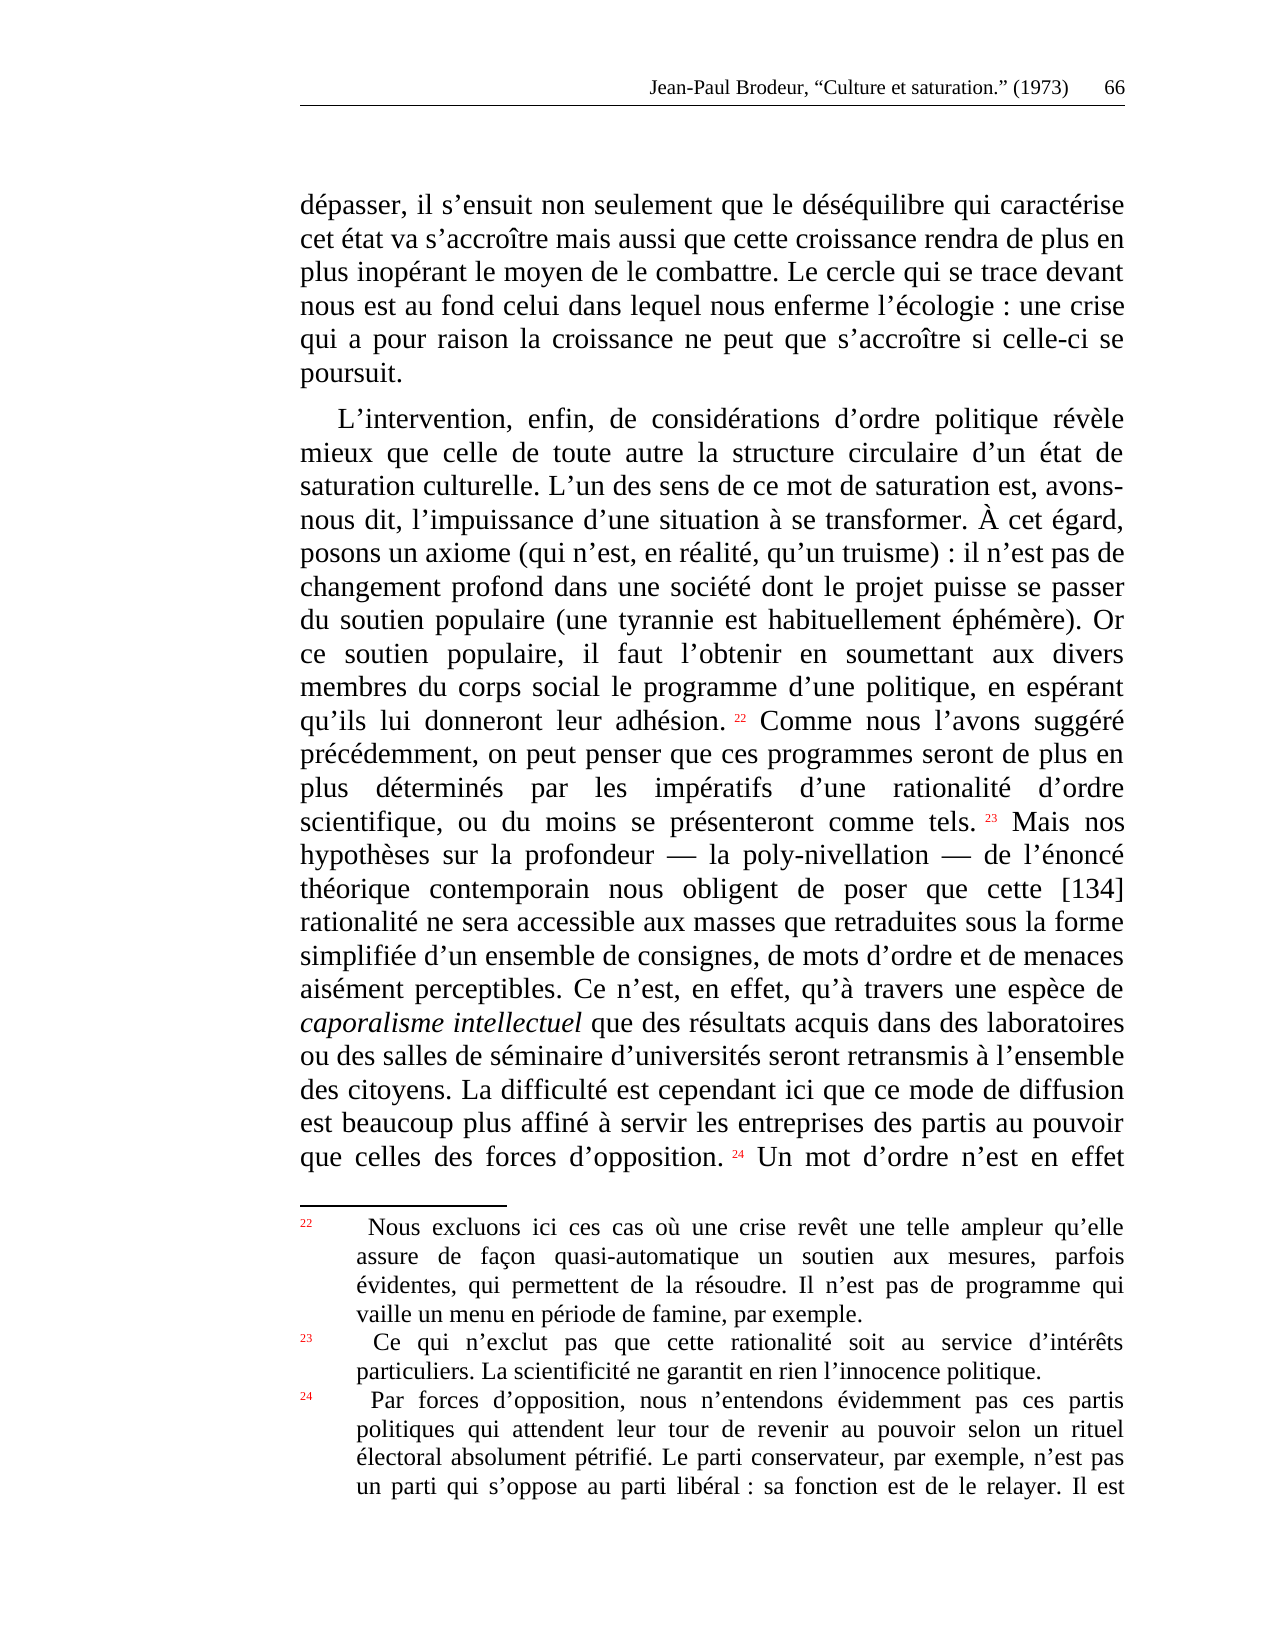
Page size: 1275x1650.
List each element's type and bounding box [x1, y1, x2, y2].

text [300, 187, 1125, 389]
text [300, 401, 1125, 1173]
